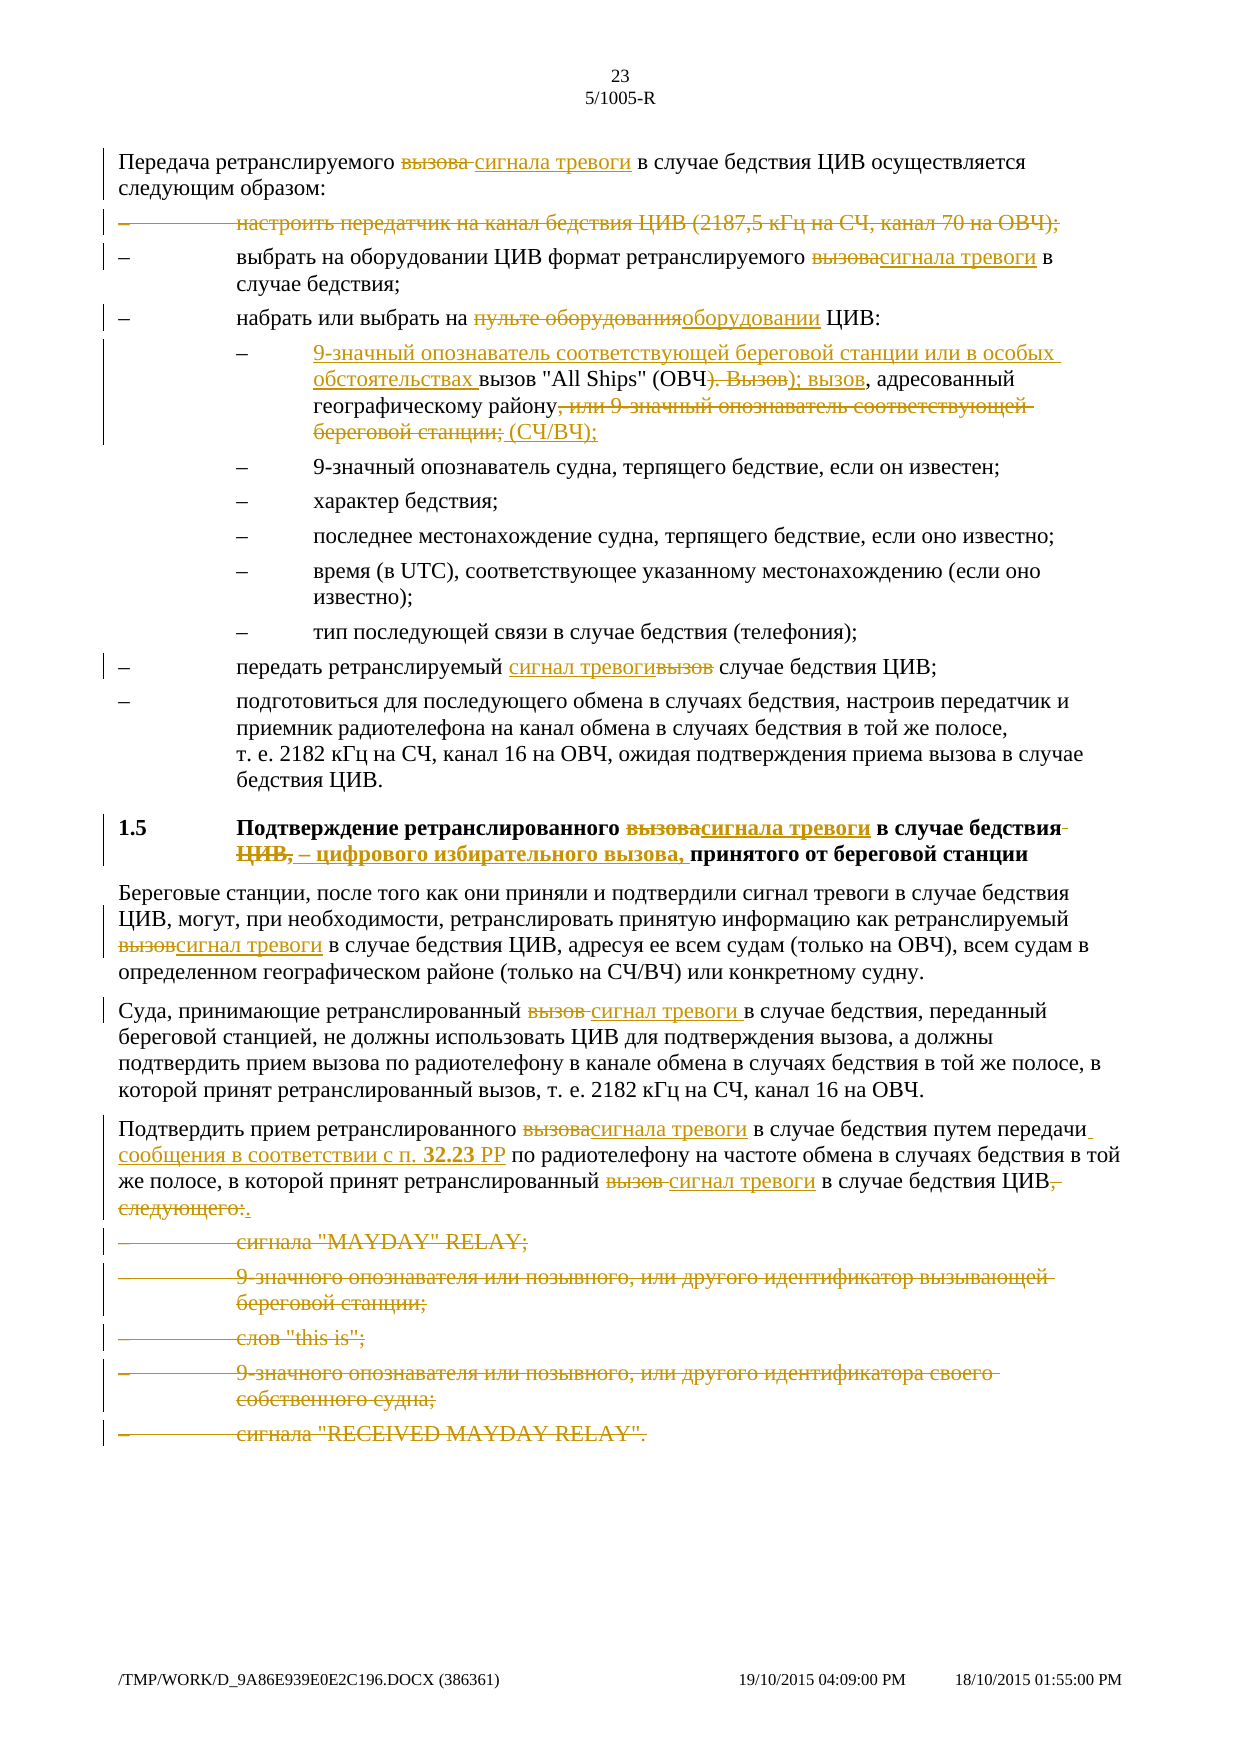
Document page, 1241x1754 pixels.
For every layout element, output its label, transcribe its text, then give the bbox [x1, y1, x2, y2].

text – время (в UTC), соответствующее указанному местонахождению (если оно известно); [236, 557, 1122, 610]
text Береговые станции, после того как они приняли и подтвердили сигнал тревоги в случае бедствия ЦИВ, могут, при необходимости, ретранслировать принятую информацию как ретранслируемый в случае бедствия ЦИВ, адресуя ее всем судам (только на ОВЧ), всем судам в определенном географическом районе (только на СЧ/ВЧ) или конкретному судну. [118, 879, 1122, 984]
text – 9-значный опознаватель судна, терпящего бедствие, если он известен; [236, 453, 1122, 479]
text Передача ретранслируемого в случае бедствия ЦИВ осуществляется следующим образом: [118, 148, 1122, 200]
text Суда, принимающие ретранслированный в случае бедствия, переданный береговой станцией, не должны использовать ЦИВ для подтверждения вызова, а должны подтвердить прием вызова по радиотелефону в канале обмена в случаях бедствия в той же полосе, в которой принят ретранслированный вызов, т. е. 2182 кГц на СЧ, канал 16 на ОВЧ. [118, 997, 1122, 1102]
text – тип последующей связи в случае бедствия (телефония); [236, 618, 1122, 644]
text – вызов "All Ships" (ОВЧ, адресованный географическому району [236, 339, 1122, 444]
text – характер бедствия; [236, 488, 1122, 514]
text – подготовиться для последующего обмена в случаях бедствия, настроив передатчик и приемник радиотелефона на канал обмена в случаях бедствия в той же полосе, т. е. 2182 кГц на СЧ, канал 16 на ОВЧ, ожидая подтверждения приема вызова в случае бедствия ЦИВ. [118, 687, 1122, 793]
subtitle 1.5 Подтверждение ретранслированного в случае бедствияпринятого от береговой станции [118, 814, 1122, 866]
text – набрать или выбрать на ЦИВ: [118, 304, 1122, 331]
text – выбрать на оборудовании ЦИВ формат ретранслируемого в случае бедствия; [118, 243, 1122, 296]
text – передать ретранслируемый случае бедствия ЦИВ; [118, 653, 1122, 679]
text Подтвердить прием ретранслированного в случае бедствия путем передачи по радиотелефону на частоте обмена в случаях бедствия в той же полосе, в которой принят ретранслированный в случае бедствия ЦИВ [118, 1115, 1122, 1220]
text – последнее местонахождение судна, терпящего бедствие, если оно известно; [236, 522, 1122, 549]
